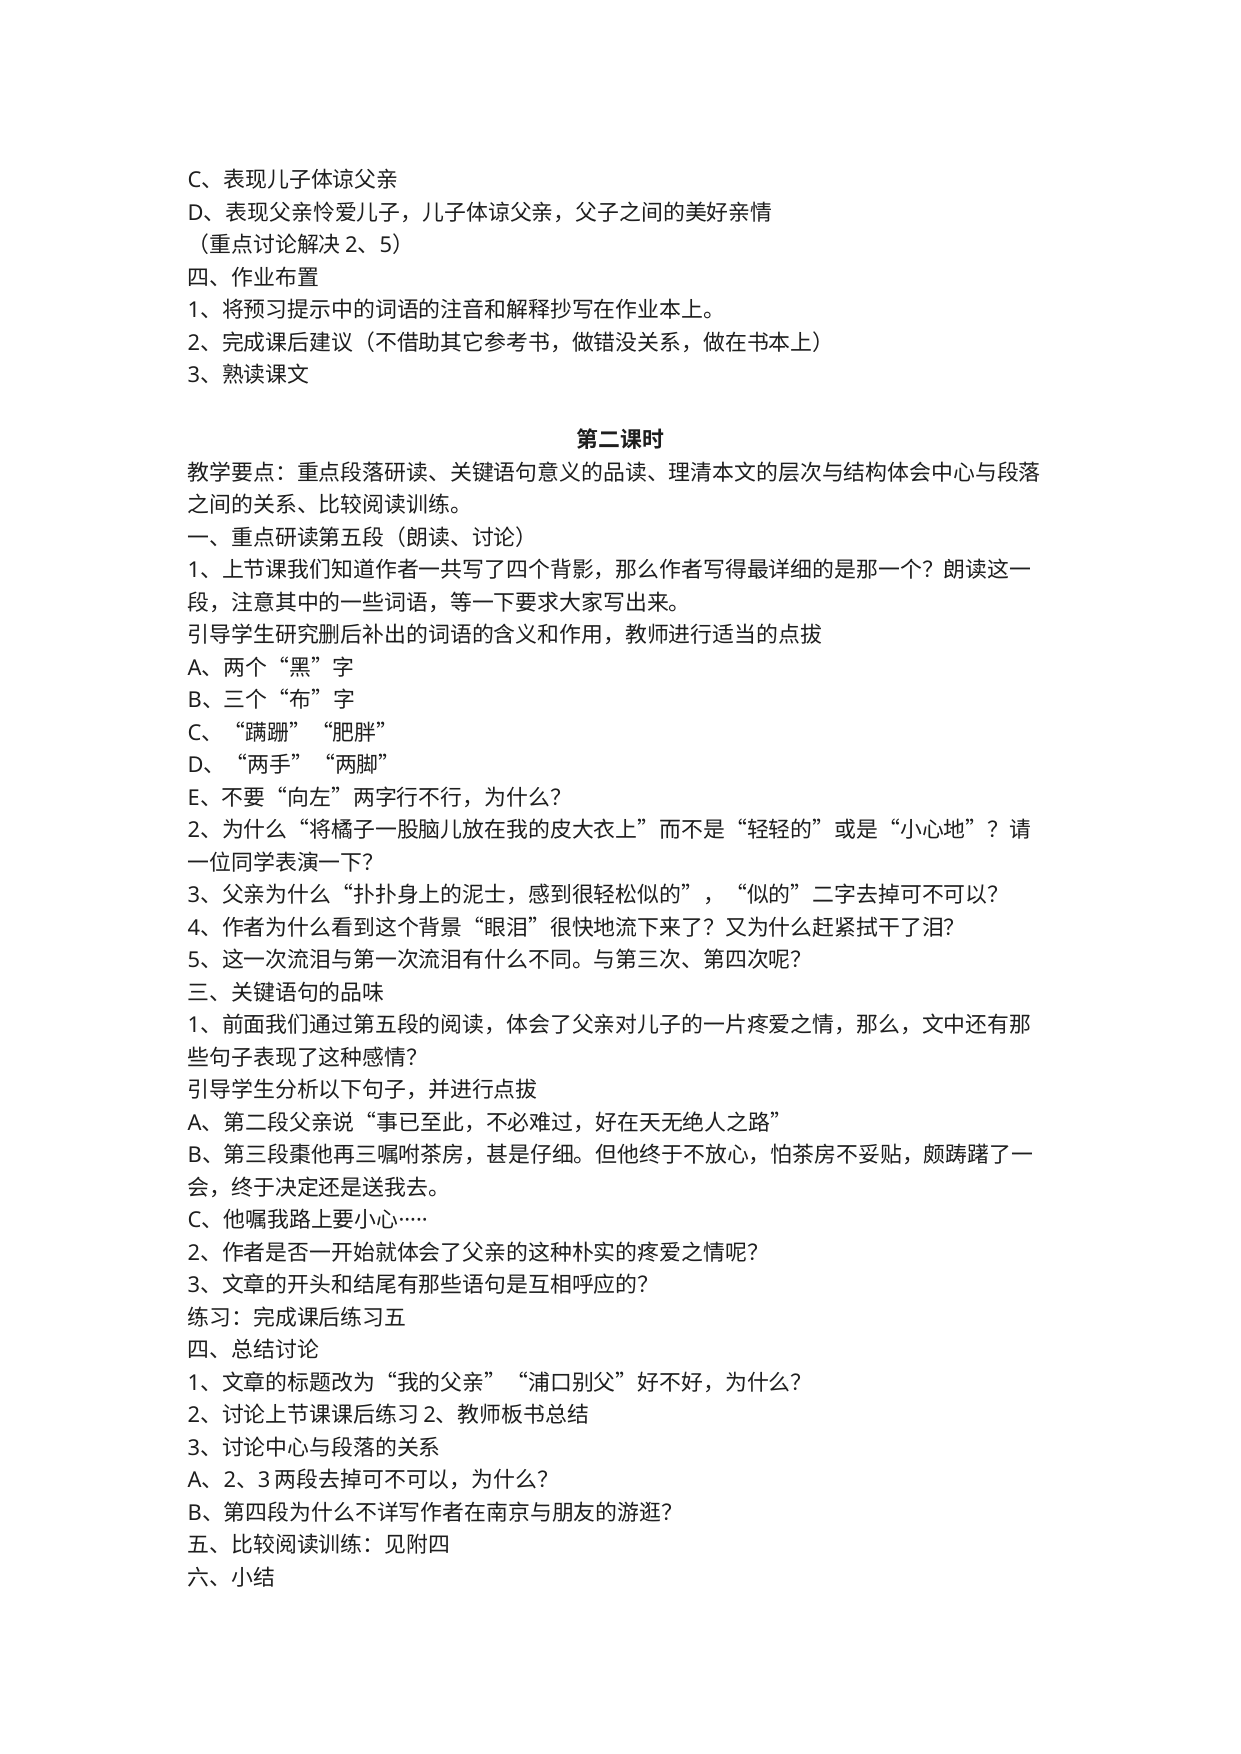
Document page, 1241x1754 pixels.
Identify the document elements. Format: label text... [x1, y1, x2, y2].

text 2、完成课后建议（不借助其它参考书，做错没关系，做在书本上） [187, 324, 1053, 357]
text 引导学生研究删后补出的词语的含义和作用，教师进行适当的点拔 [187, 617, 1053, 649]
text 1、上节课我们知道作者一共写了四个背影，那么作者写得最详细的是那一个？朗读这一段，注意其中的一些词语，等一下要求大家写出来。 [187, 552, 1053, 617]
text 2、作者是否一开始就体会了父亲的这种朴实的疼爱之情呢？ [187, 1234, 1053, 1267]
text D、表现父亲怜爱儿子，儿子体谅父亲，父子之间的美好亲情 [187, 194, 1053, 227]
text B、三个“布”字 [187, 682, 1053, 714]
text C、表现儿子体谅父亲 [187, 162, 1053, 194]
text 一、重点研读第五段（朗读、讨论） [187, 519, 1053, 552]
text A、第二段父亲说“事已至此，不必难过，好在天无绝人之路” [187, 1104, 1053, 1137]
text 3、熟读课文 [187, 357, 1053, 389]
text 2、为什么“将橘子一股脑儿放在我的皮大衣上”而不是“轻轻的”或是“小心地”？请一位同学表演一下？ [187, 812, 1053, 877]
text C、“蹒跚”“肥胖” [187, 714, 1053, 747]
text 三、关键语句的品味 [187, 974, 1053, 1007]
text 1、前面我们通过第五段的阅读，体会了父亲对儿子的一片疼爱之情，那么，文中还有那些句子表现了这种感情？ [187, 1007, 1053, 1072]
text 4、作者为什么看到这个背景“眼泪”很快地流下来了？又为什么赶紧拭干了泪？ [187, 909, 1053, 942]
text 2、讨论上节课课后练习2、教师板书总结 [187, 1397, 1053, 1429]
text E、不要“向左”两字行不行，为什么？ [187, 779, 1053, 812]
text C、他嘱我路上要小心····· [187, 1202, 1053, 1234]
text 3、父亲为什么“扑扑身上的泥士，感到很轻松似的”，“似的”二字去掉可不可以？ [187, 877, 1053, 909]
text B、第四段为什么不详写作者在南京与朋友的游逛？ [187, 1494, 1053, 1527]
text 引导学生分析以下句子，并进行点拔 [187, 1072, 1053, 1104]
text A、两个“黑”字 [187, 649, 1053, 682]
text （重点讨论解决2、5） [187, 227, 1053, 259]
text 练习：完成课后练习五 [187, 1299, 1053, 1332]
text 5、这一次流泪与第一次流泪有什么不同。与第三次、第四次呢？ [187, 942, 1053, 974]
text 第二课时 [187, 422, 1053, 454]
text 教学要点：重点段落研读、关键语句意义的品读、理清本文的层次与结构体会中心与段落之间的关系、比较阅读训练。 [187, 454, 1053, 519]
text 四、总结讨论 [187, 1332, 1053, 1364]
text B、第三段棗他再三嘱咐茶房，甚是仔细。但他终于不放心，怕茶房不妥贴，颇踌躇了一会，终于决定还是送我去。 [187, 1137, 1053, 1202]
text 五、比较阅读训练：见附四 [187, 1527, 1053, 1559]
text 3、讨论中心与段落的关系 [187, 1429, 1053, 1462]
text 四、作业布置 [187, 259, 1053, 292]
text A、2、3两段去掉可不可以，为什么？ [187, 1462, 1053, 1494]
text 1、将预习提示中的词语的注音和解释抄写在作业本上。 [187, 292, 1053, 324]
text D、“两手”“两脚” [187, 747, 1053, 779]
text 1、文章的标题改为“我的父亲”“浦口别父”好不好，为什么？ [187, 1364, 1053, 1397]
text 六、小结 [187, 1559, 1053, 1592]
text 3、文章的开头和结尾有那些语句是互相呼应的？ [187, 1267, 1053, 1299]
